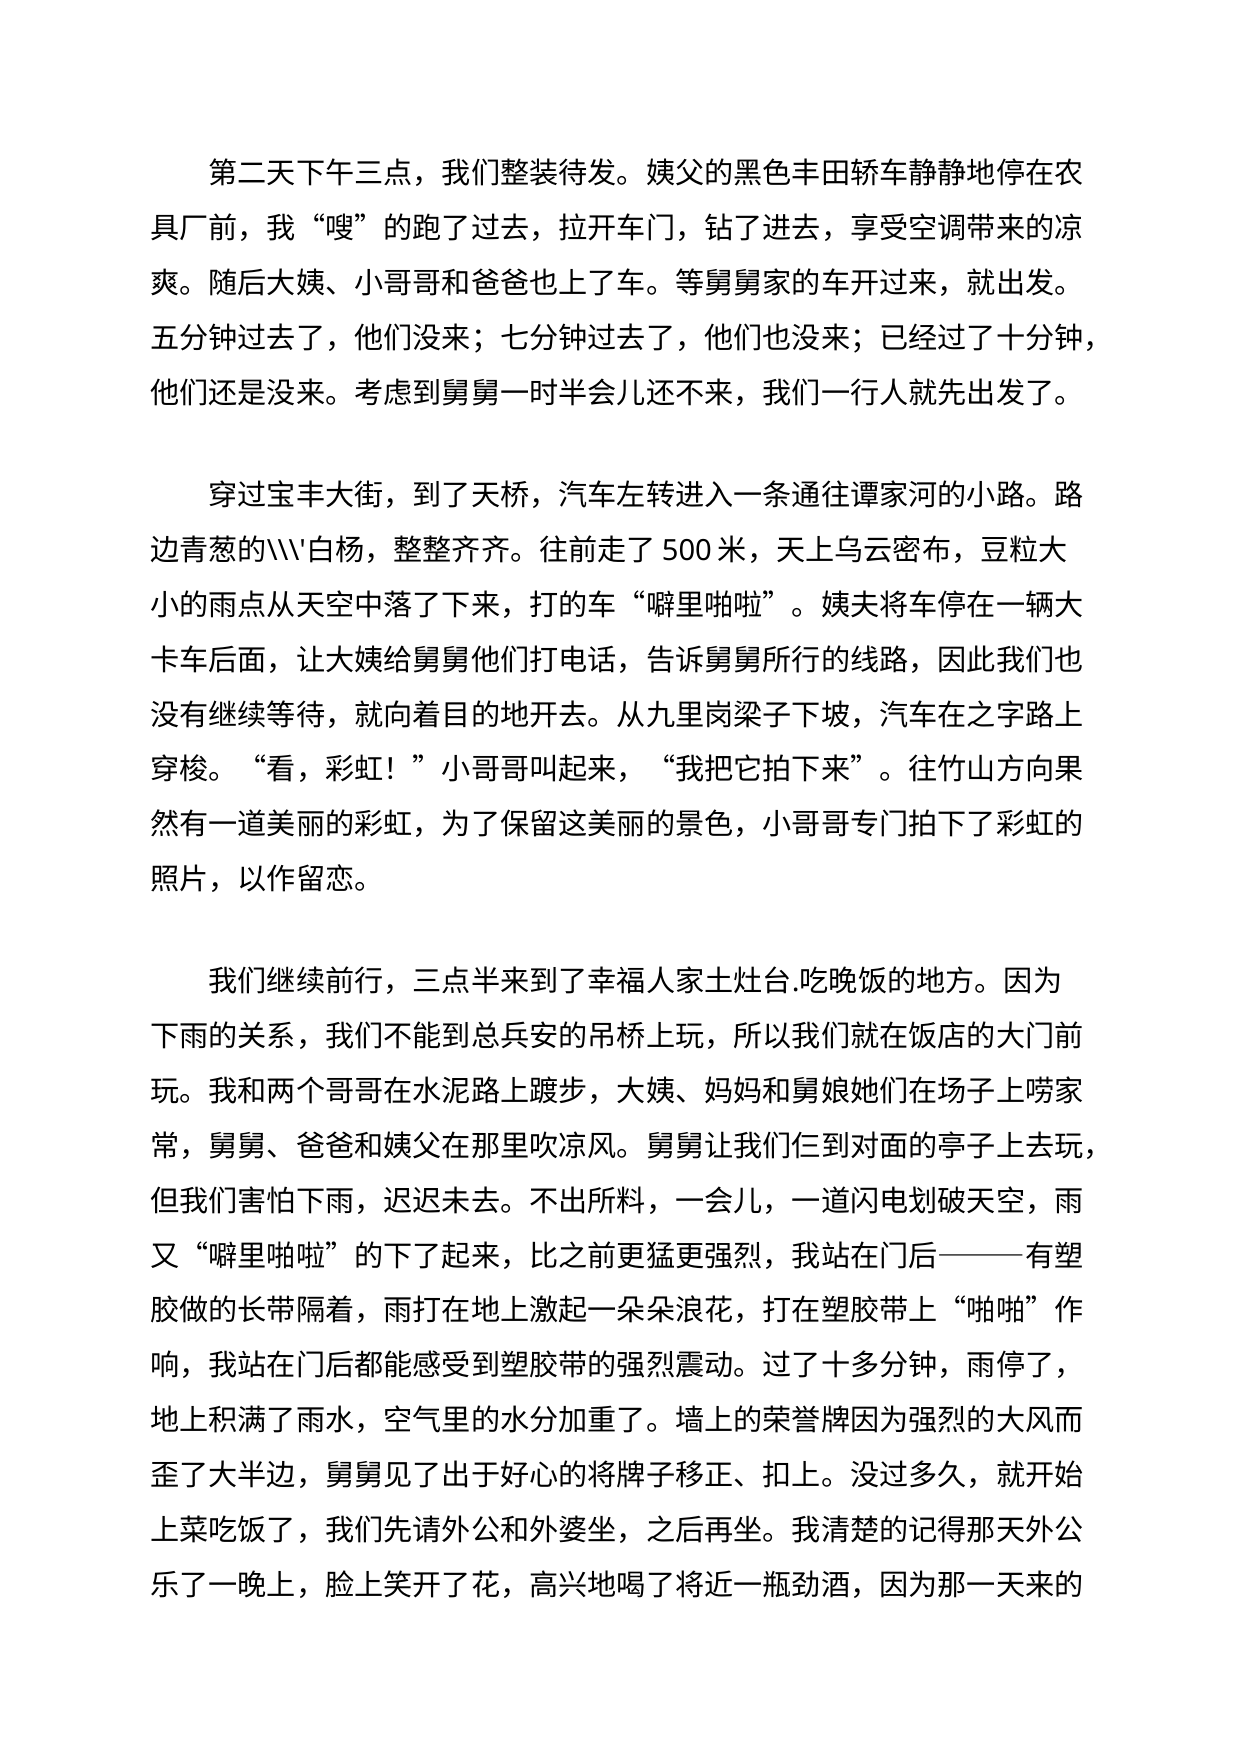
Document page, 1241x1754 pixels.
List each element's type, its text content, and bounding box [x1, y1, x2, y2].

text 第二天下午三点，我们整装待发。姨父的黑色丰田轿车静静地停在农具厂前，我“嗖”的跑了过去，拉开车门，钻了进去，享受空调带来的凉爽。随后大姨、小哥哥和爸爸也上了车。等舅舅家的车开过来，就出发。五分钟过去了，他们没来；七分钟过去了，他们也没来；已经过了十分钟，他们还是没来。考虑到舅舅一时半会儿还不来，我们一行人就先出发了。 [150, 150, 1090, 412]
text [150, 957, 1090, 1604]
text 穿过宝丰大街，到了天桥，汽车左转进入一条通往谭家河的小路。路边青葱的\\\'白杨，整整齐齐。往前走了500米，天上乌云密布，豆粒大小的雨点从天空中落了下来，打的车“噼里啪啦”。姨夫将车停在一辆大卡车后面，让大姨给舅舅他们打电话，告诉舅舅所行的线路，因此我们也没有继续等待，就向着目的地开去。从九里岗梁子下坡，汽车在之字路上穿梭。“看，彩虹！”小哥哥叫起来，“我把它拍下来”。往竹山方向果然有一道美丽的彩虹，为了保留这美丽的景色，小哥哥专门拍下了彩虹的照片，以作留恋。 [150, 471, 1090, 898]
